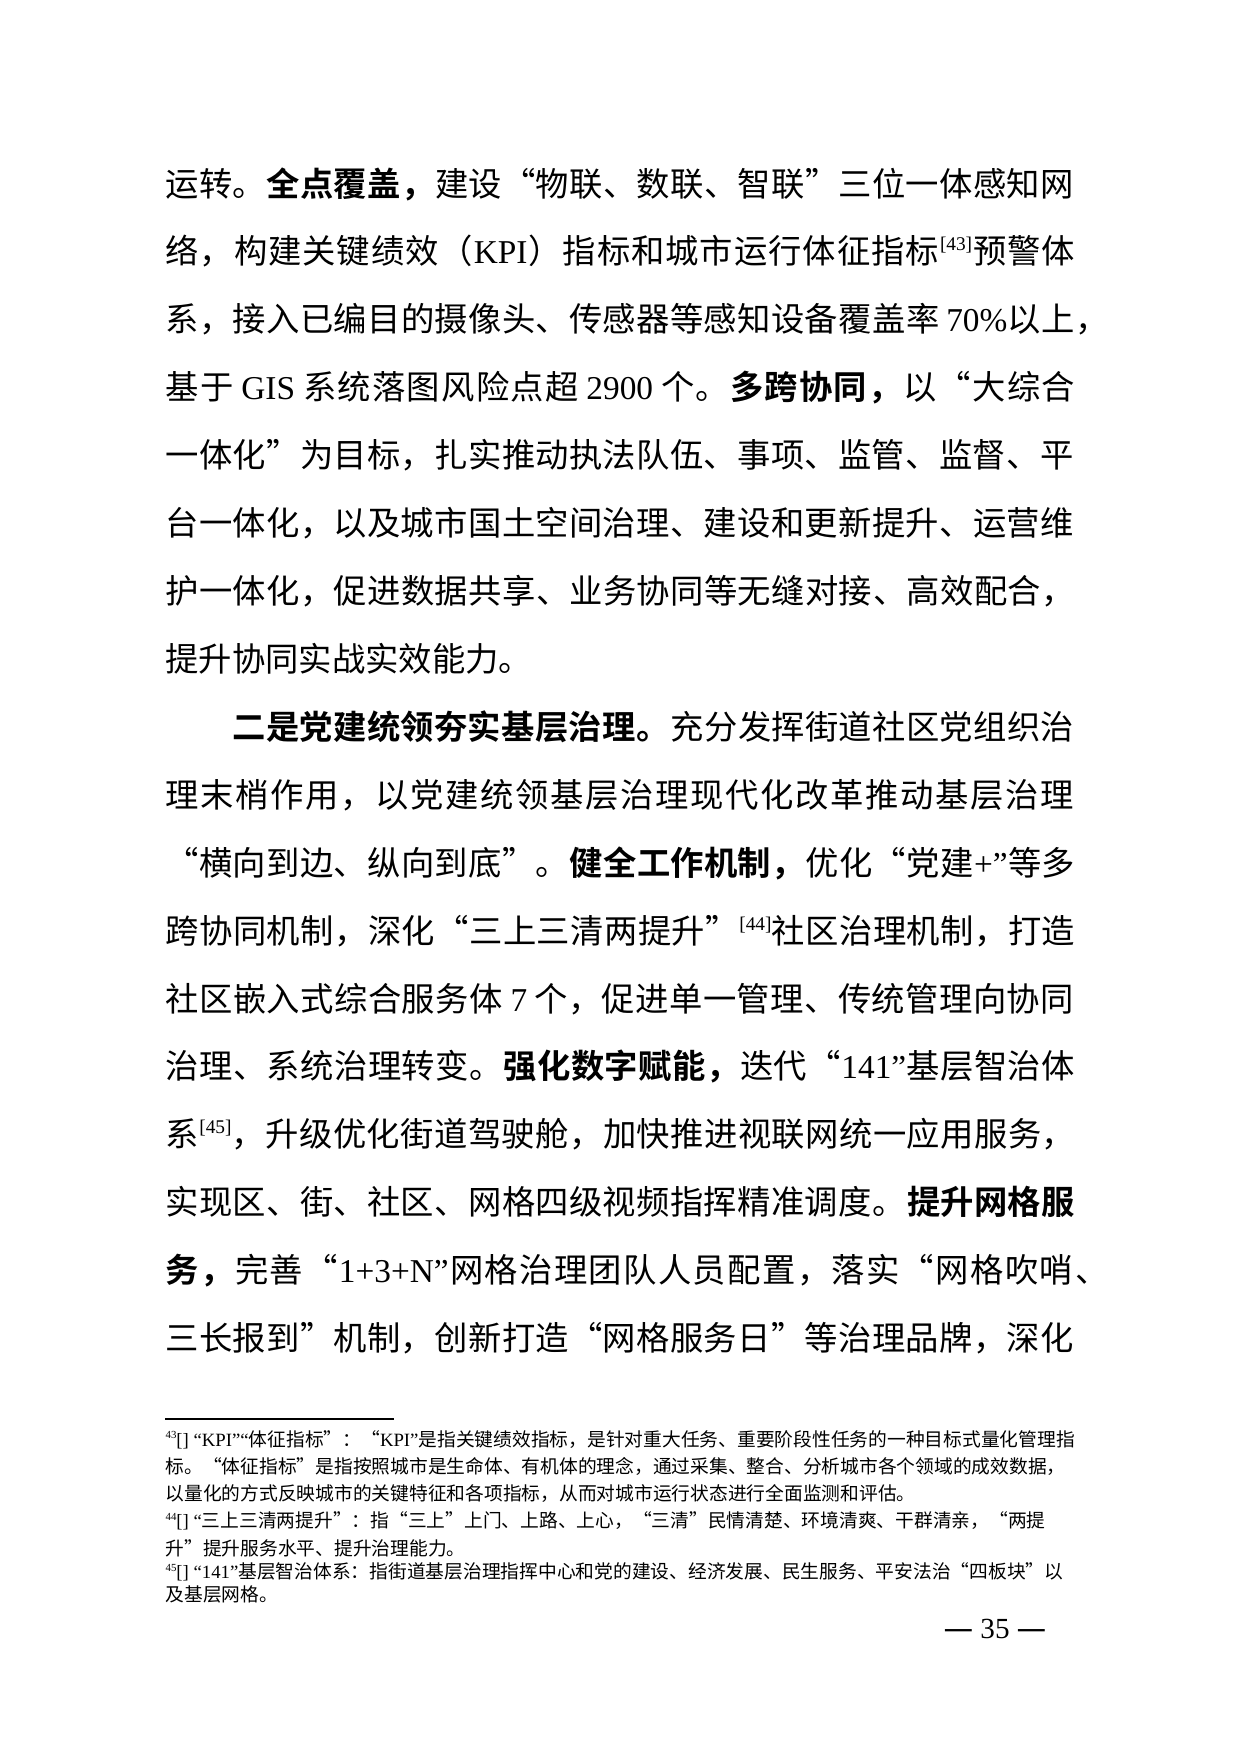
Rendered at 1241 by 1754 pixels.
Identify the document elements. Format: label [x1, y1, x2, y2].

text [165, 691, 1075, 1370]
text [165, 148, 1075, 691]
